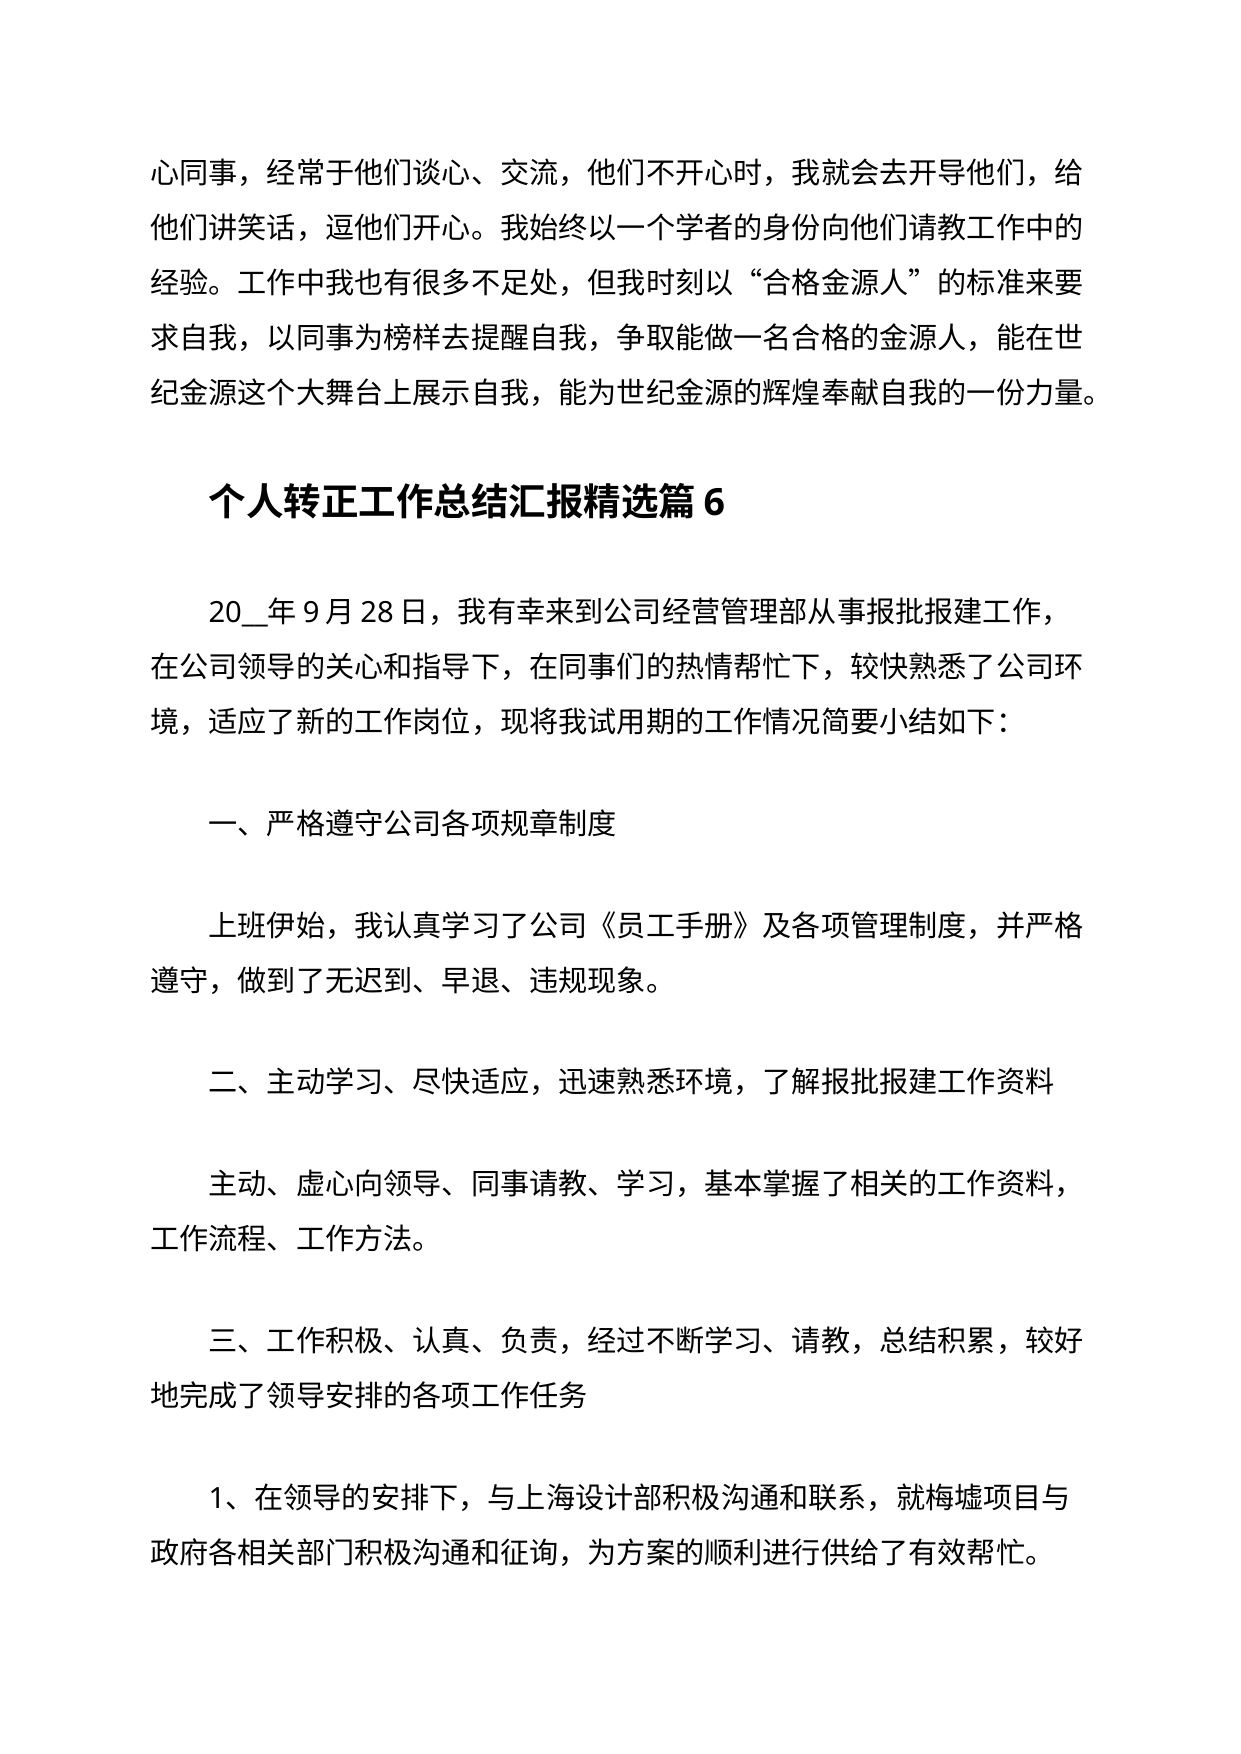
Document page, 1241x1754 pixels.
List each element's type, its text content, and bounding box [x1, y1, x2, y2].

text 上班伊始，我认真学习了公司《员工手册》及各项管理制度，并严格遵守，做到了无迟到、早退、违规现象。 [150, 902, 1090, 999]
text 一、严格遵守公司各项规章制度 [150, 801, 1090, 843]
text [150, 150, 1090, 412]
text 20__年9月28日，我有幸来到公司经营管理部从事报批报建工作，在公司领导的关心和指导下，在同事们的热情帮忙下，较快熟悉了公司环境，适应了新的工作岗位，现将我试用期的工作情况简要小结如下： [150, 589, 1090, 741]
text 三、工作积极、认真、负责，经过不断学习、请教，总结积累，较好地完成了领导安排的各项工作任务 [150, 1317, 1090, 1415]
text 个人转正工作总结汇报精选篇6 [150, 471, 1090, 526]
text 1、在领导的安排下，与上海设计部积极沟通和联系，就梅墟项目与政府各相关部门积极沟通和征询，为方案的顺利进行供给了有效帮忙。 [150, 1474, 1090, 1571]
text 主动、虚心向领导、同事请教、学习，基本掌握了相关的工作资料，工作流程、工作方法。 [150, 1161, 1090, 1258]
text 二、主动学习、尽快适应，迅速熟悉环境，了解报批报建工作资料 [150, 1059, 1090, 1101]
